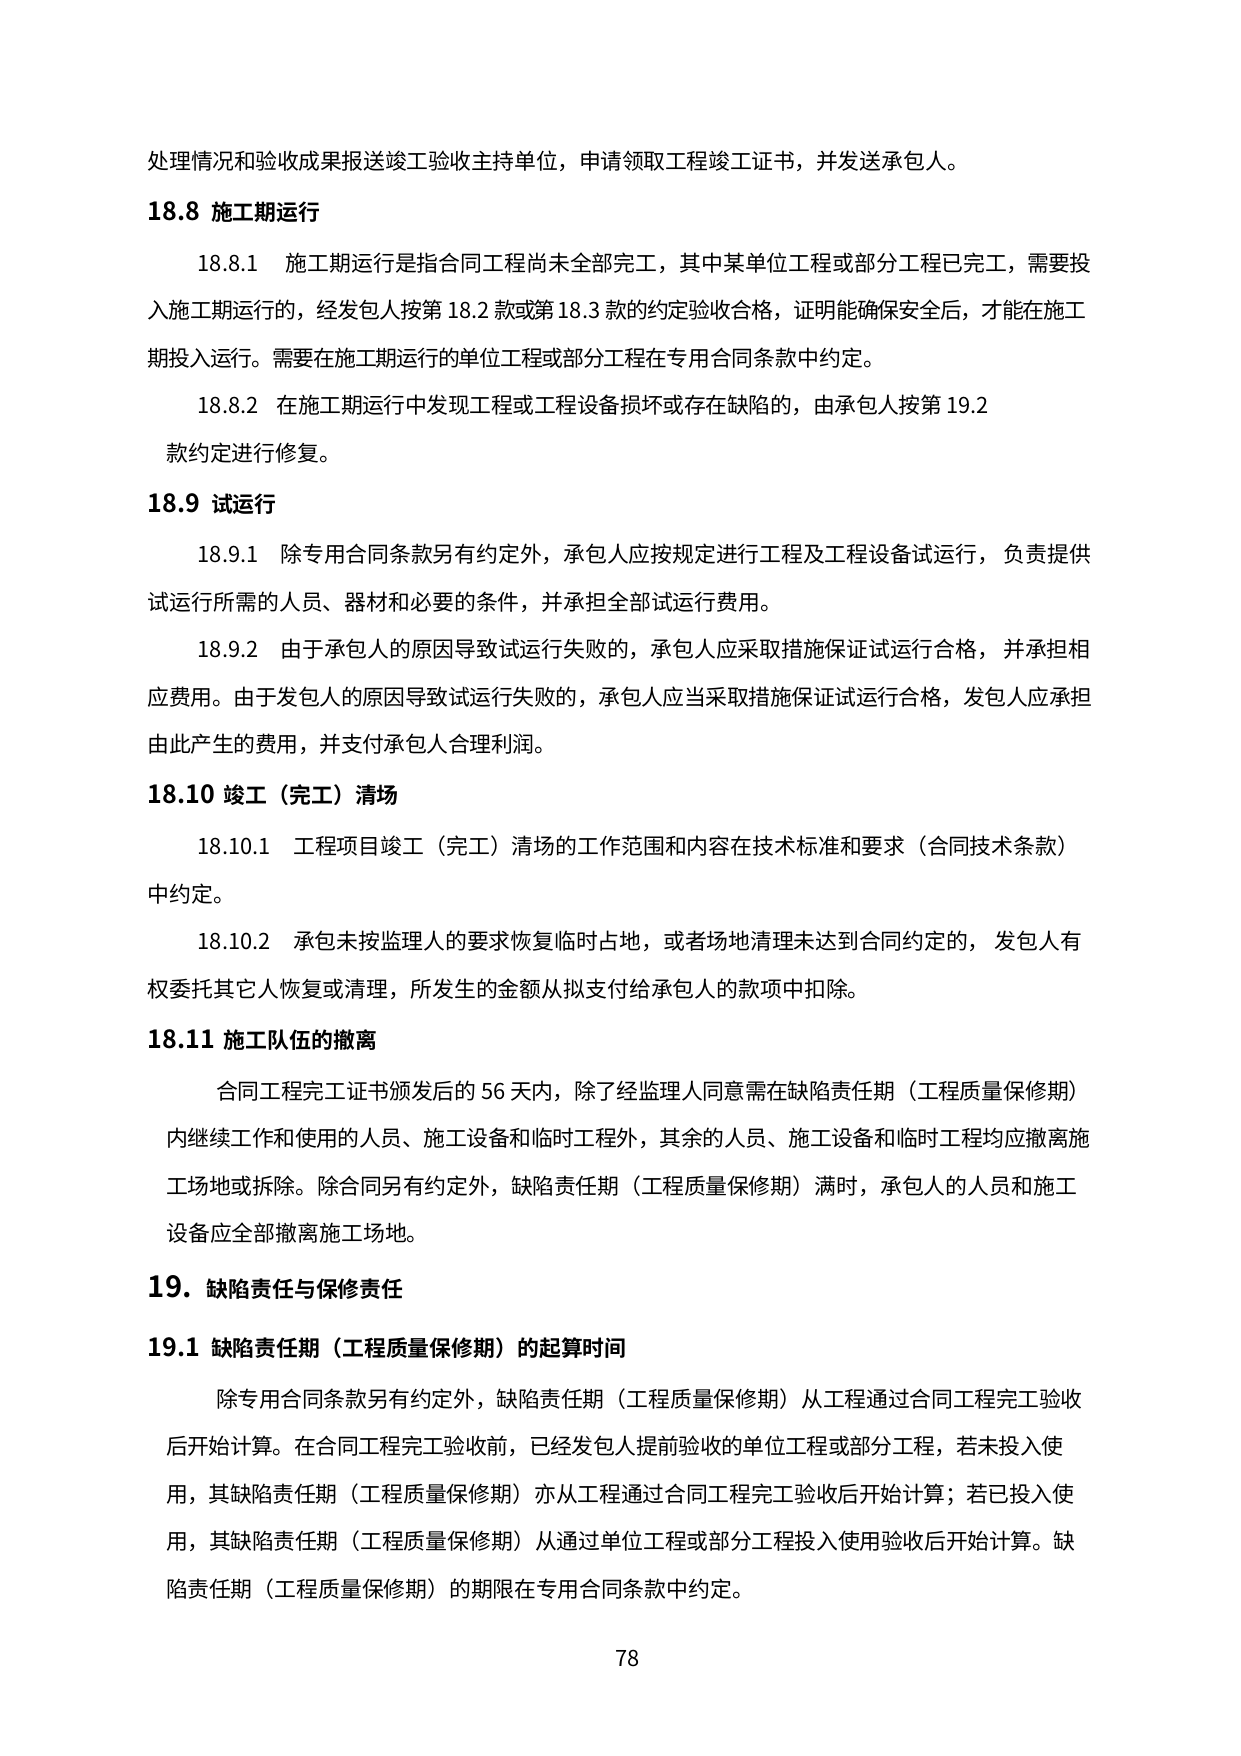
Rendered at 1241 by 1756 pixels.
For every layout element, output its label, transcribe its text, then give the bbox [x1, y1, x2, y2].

list 竣工（完工）清场 [148, 775, 1155, 811]
list 工程项目竣工（完工）清场的工作范围和内容在技术标准和要求（合同技术条款）中约定。 [148, 829, 1093, 908]
list 由于承包人的原因导致试运行失败的，承包人应采取措施保证试运行合格， 并承担相应费用。由于发包人的原因导致试运行失败的，承包人应当采取措施保证试运行合格，发包人应承担由此产生的费用，并支付承包人合理利润。 [148, 632, 1106, 759]
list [148, 144, 1093, 175]
list 施工期运行 [148, 191, 1155, 227]
list 施工期运行是指合同工程尚未全部完工，其中某单位工程或部分工程已完工，需要投入施工期运行的，经发包人按第 18.2 款或第 18.3 款的约定验收合格，证明能确保安全后，才能在施工期投入运行。需要在施工期运行的单位工程或部分工程在专用合同条款中约定。 [148, 246, 1093, 372]
list 在施工期运行中发现工程或工程设备损坏或存在缺陷的，由承包人按第19.2 [198, 388, 1155, 420]
text 合同工程完工证书颁发后的 56 天内，除了经监理人同意需在缺陷责任期（工程质量保修期）内继续工作和使用的人员、施工设备和临时工程外，其余的人员、施工设备和临时工程均应撤离施工场地或拆除。除合同另有约定外，缺陷责任期（工程质量保修期）满时，承包人的人员和施工设备应全部撤离施工场地。 [166, 1074, 1093, 1248]
list 除专用合同条款另有约定外，承包人应按规定进行工程及工程设备试运行， 负责提供试运行所需的人员、器材和必要的条件，并承担全部试运行费用。 [148, 537, 1106, 617]
text 除专用合同条款另有约定外，缺陷责任期（工程质量保修期）从工程通过合同工程完工验收后开始计算。在合同工程完工验收前，已经发包人提前验收的单位工程或部分工程，若未投入使用，其缺陷责任期（工程质量保修期）亦从工程通过合同工程完工验收后开始计算；若已投入使用，其缺陷责任期（工程质量保修期）从通过单位工程或部分工程投入使用验收后开始计算。缺陷责任期（工程质量保修期）的期限在专用合同条款中约定。 [166, 1382, 1093, 1603]
list 试运行 [148, 483, 1155, 519]
text 款约定进行修复。 [166, 436, 1155, 467]
list 缺陷责任期（工程质量保修期）的起算时间 [148, 1327, 1155, 1363]
list 施工队伍的撤离 [148, 1019, 1155, 1056]
list 承包未按监理人的要求恢复临时占地，或者场地清理未达到合同约定的， 发包人有权委托其它人恢复或清理，所发生的金额从拟支付给承包人的款项中扣除。 [148, 924, 1093, 1003]
list 缺陷责任与保修责任 [148, 1264, 1155, 1306]
